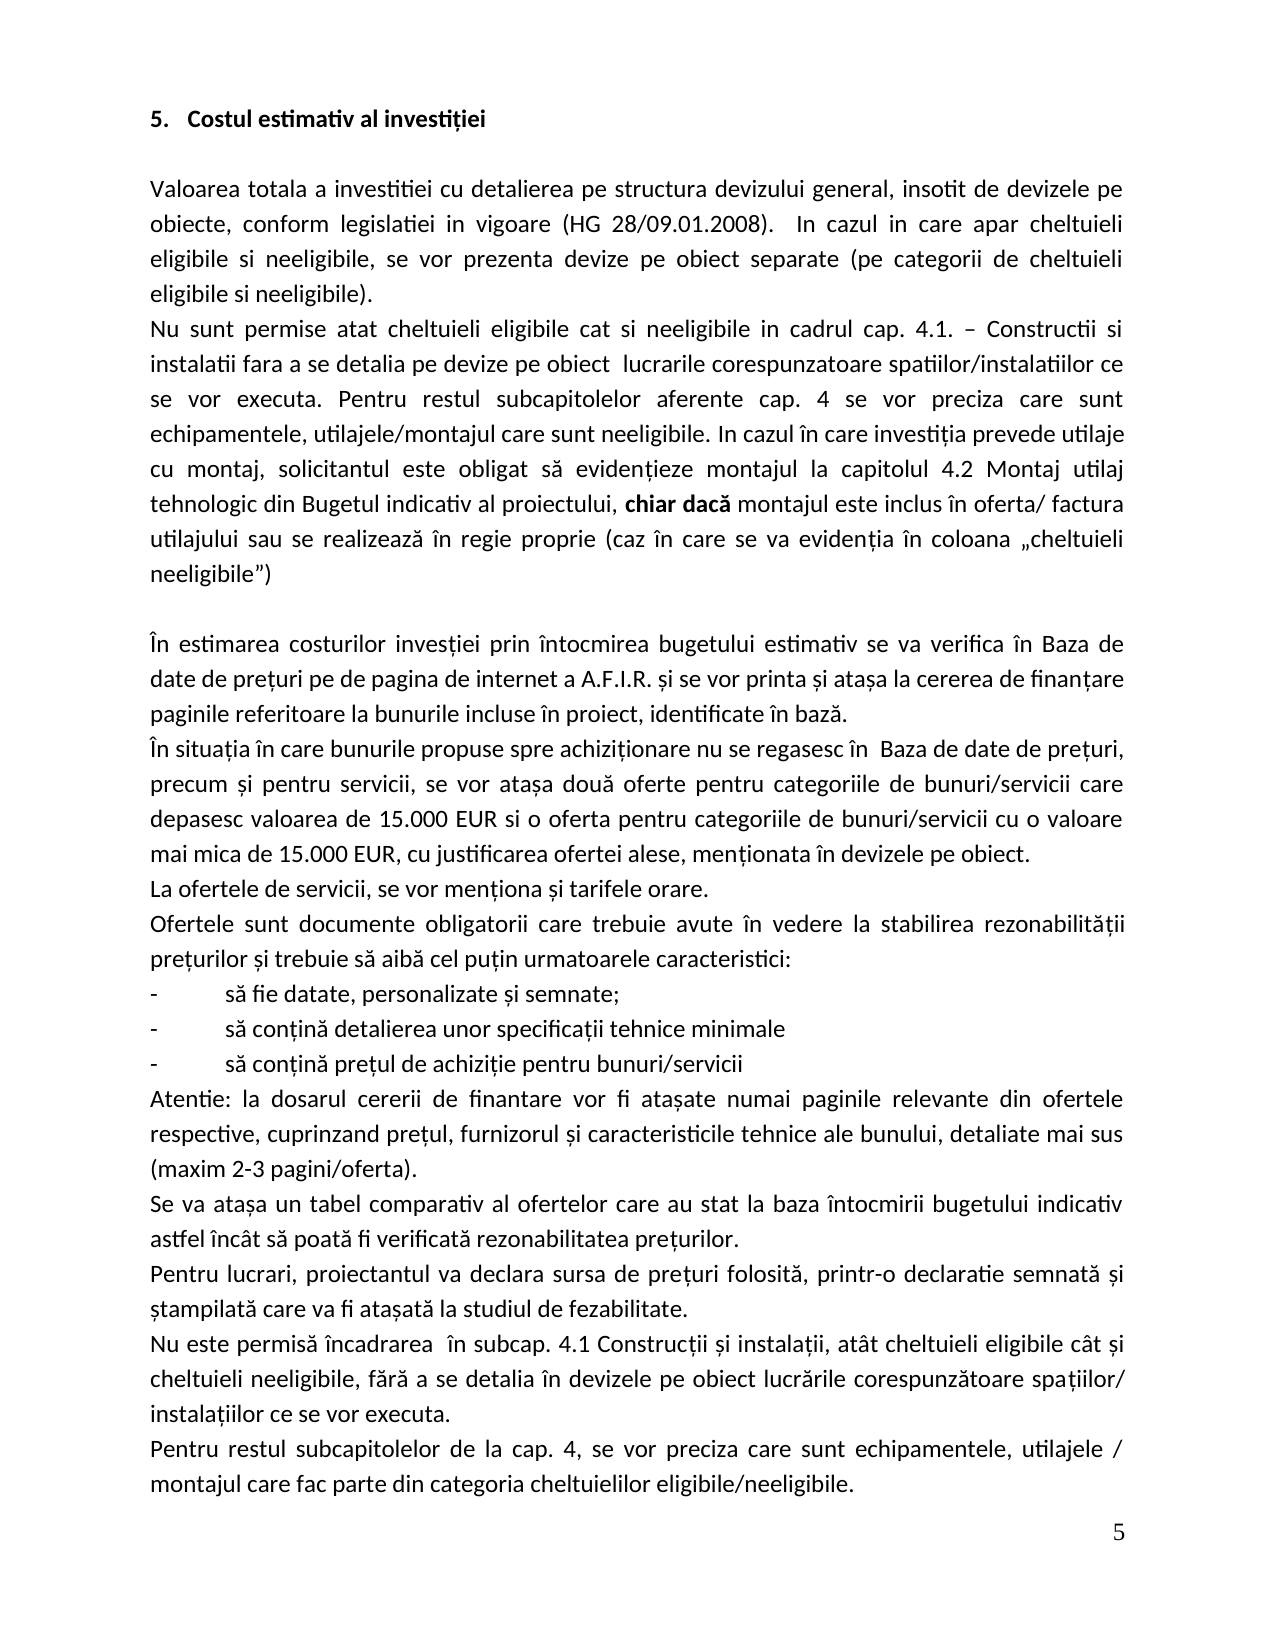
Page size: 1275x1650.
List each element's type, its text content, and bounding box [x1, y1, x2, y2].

text În situaţia în care bunurile propuse spre achiziţionare nu se regasesc în Baza de date de preţuri, precum şi pentru servicii, se vor ataşa două oferte pentru categoriile de bunuri/servicii care depasesc valoarea de 15.000 EUR si o oferta pentru categoriile de bunuri/servicii cu o valoare mai mica de 15.000 EUR, cu justificarea ofertei alese, menţionata în devizele pe obiect. [150, 733, 1125, 869]
text Nu este permisă încadrarea în subcap. 4.1 Construcţii şi instalaţii, atât cheltuieli eligibile cât şi cheltuieli neeligibile, fără a se detalia în devizele pe obiect lucrările corespunzătoare spaţiilor/ instalaţiilor ce se vor executa. [150, 1328, 1125, 1429]
text - să conţină detalierea unor specificaţii tehnice minimale [150, 1013, 1125, 1044]
text La ofertele de servicii, se vor menţiona şi tarifele orare. [150, 873, 1125, 904]
text Se va ataşa un tabel comparativ al ofertelor care au stat la baza întocmirii bugetului indicativ astfel încât să poată fi verificată rezonabilitatea preţurilor. [150, 1188, 1125, 1254]
text Atentie: la dosarul cererii de finantare vor fi ataşate numai paginile relevante din ofertele respective, cuprinzand prețul, furnizorul şi caracteristicile tehnice ale bunului, detaliate mai sus (maxim 2-3 pagini/oferta). [150, 1083, 1125, 1184]
text Pentru restul subcapitolelor de la cap. 4, se vor preciza care sunt echipamentele, utilajele / montajul care fac parte din categoria cheltuielilor eligibile/neeligibile. [150, 1433, 1125, 1499]
list Costul estimativ al investiţiei [150, 103, 1125, 134]
text Nu sunt permise atat cheltuieli eligibile cat si neeligibile in cadrul cap. 4.1. – Constructii si instalatii fara a se detalia pe devize pe obiect lucrarile corespunzatoare spatiilor/instalatiilor ce se vor executa. Pentru restul subcapitolelor aferente cap. 4 se vor preciza care sunt echipamentele, utilajele/montajul care sunt neeligibile. In cazul în care investiţia prevede utilaje cu montaj, solicitantul este obligat să evidenţieze montajul la capitolul 4.2 Montaj utilaj tehnologic din Bugetul indicativ al proiectului, chiar dacă montajul este inclus în oferta/ factura utilajului sau se realizează în regie proprie (caz în care se va evidenţia în coloana „cheltuieli neeligibile”) [150, 313, 1125, 589]
text - să fie datate, personalizate şi semnate; [150, 978, 1125, 1009]
text În estimarea costurilor invesţiei prin întocmirea bugetului estimativ se va verifica în Baza de date de preţuri pe de pagina de internet a A.F.I.R. şi se vor printa şi ataşa la cererea de finanţare paginile referitoare la bunurile incluse în proiect, identificate în bază. [150, 628, 1125, 729]
text Pentru lucrari, proiectantul va declara sursa de preţuri folosită, printr-o declaratie semnată şi ştampilată care va fi ataşată la studiul de fezabilitate. [150, 1258, 1125, 1324]
text - să conţină preţul de achiziţie pentru bunuri/servicii [150, 1048, 1125, 1079]
text Valoarea totala a investitiei cu detalierea pe structura devizului general, insotit de devizele pe obiecte, conform legislatiei in vigoare (HG 28/09.01.2008). In cazul in care apar cheltuieli eligibile si neeligibile, se vor prezenta devize pe obiect separate (pe categorii de cheltuieli eligibile si neeligibile). [150, 173, 1125, 309]
text Ofertele sunt documente obligatorii care trebuie avute în vedere la stabilirea rezonabilităţii preţurilor şi trebuie să aibă cel puţin urmatoarele caracteristici: [150, 908, 1125, 974]
